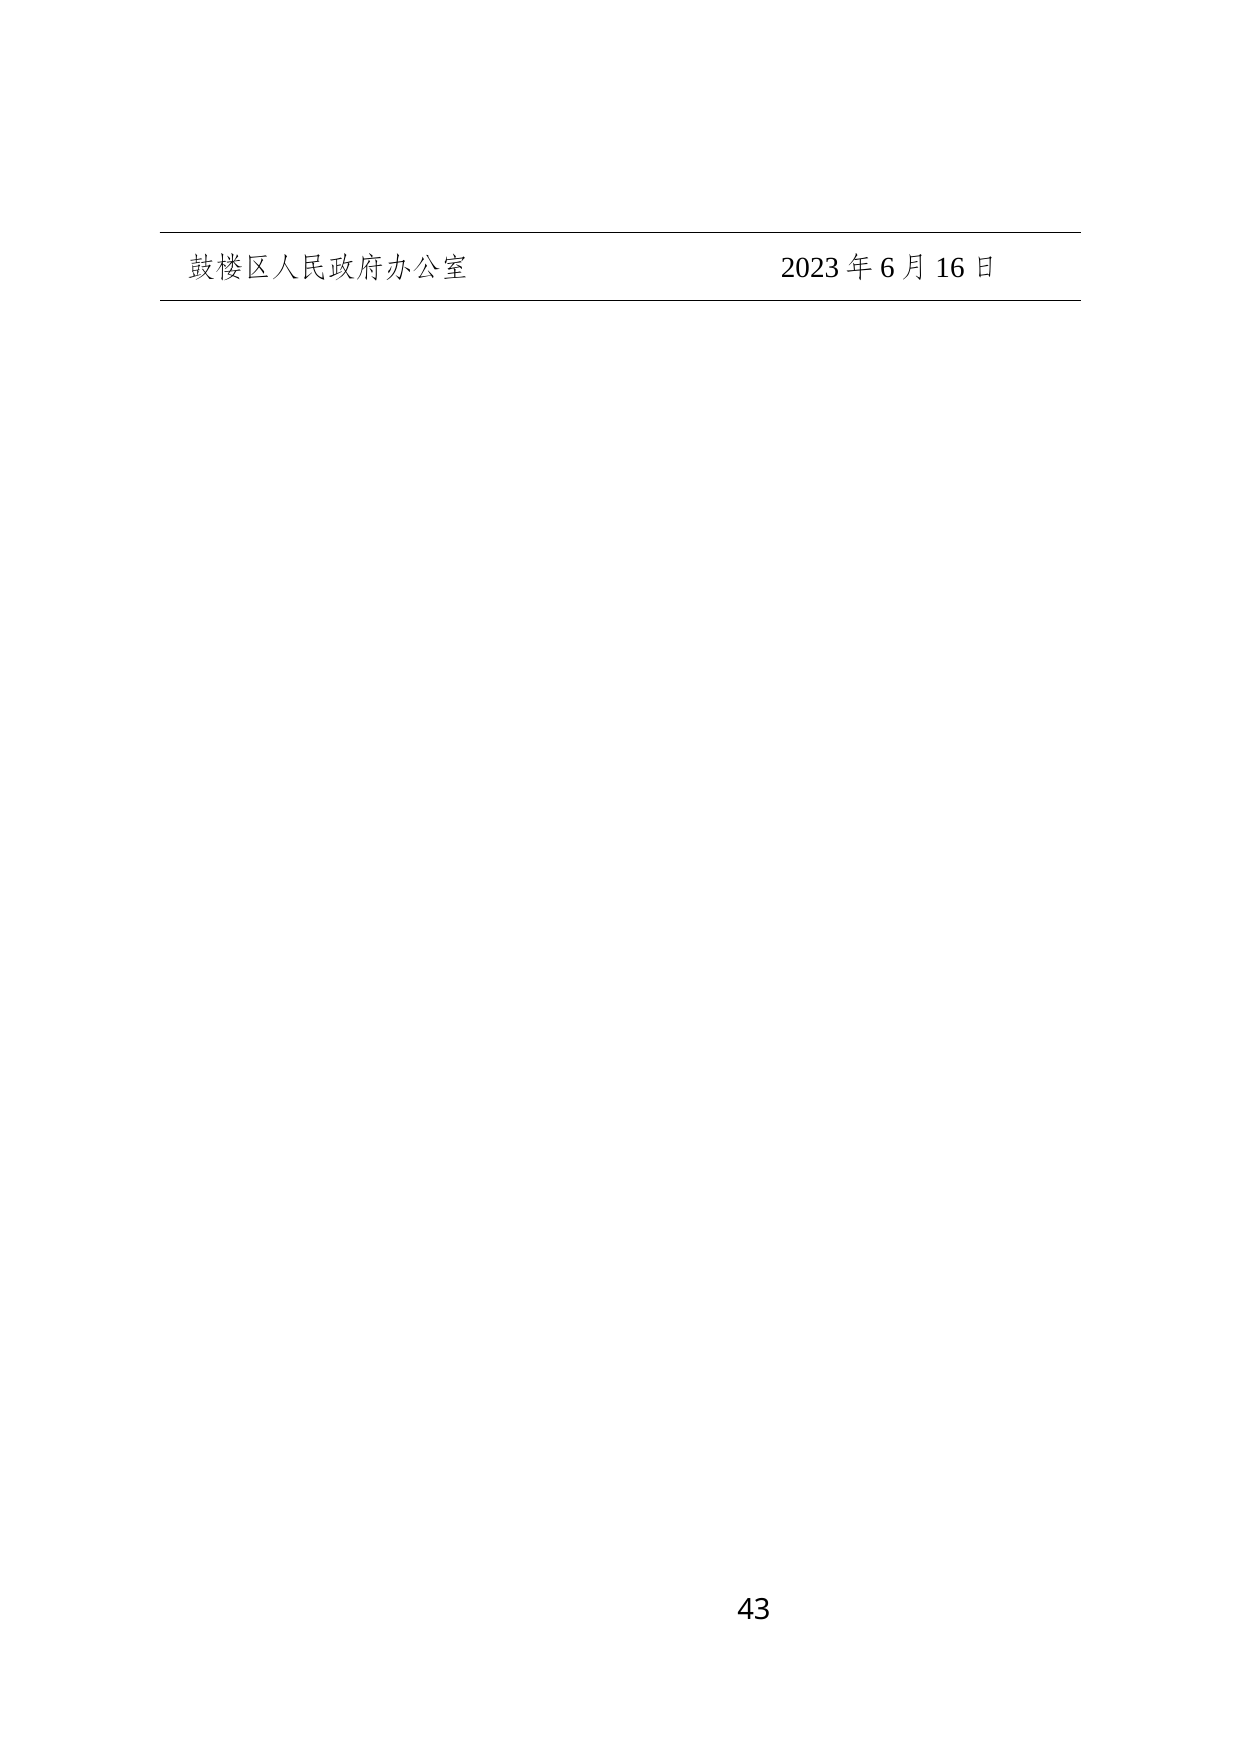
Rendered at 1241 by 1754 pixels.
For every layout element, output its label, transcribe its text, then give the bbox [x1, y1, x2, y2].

text 鼓楼区人民政府办公室 2023年6月16日 [159, 233, 1081, 301]
